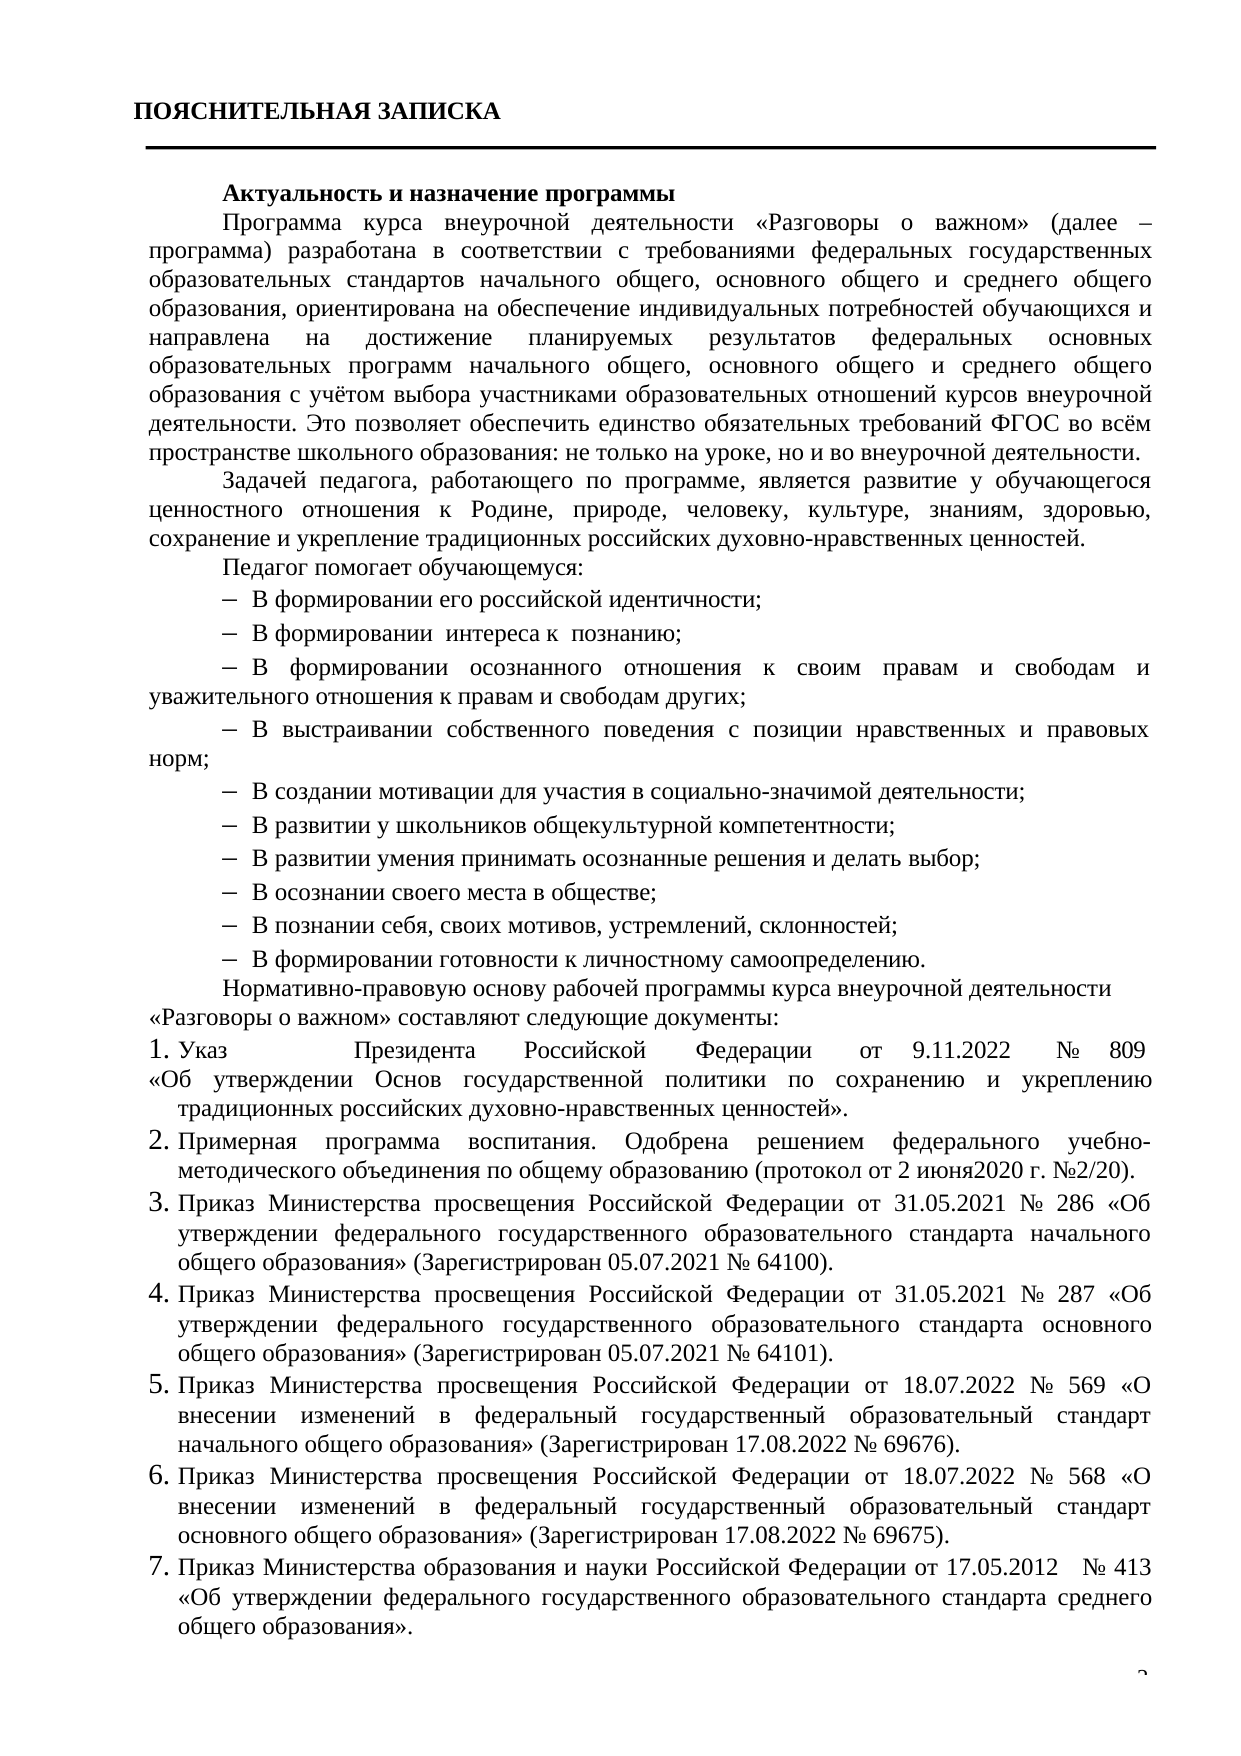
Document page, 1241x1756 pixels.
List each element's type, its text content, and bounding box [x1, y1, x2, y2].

list В создании мотивации для участия в социально-значимой деятельности; [222, 772, 1167, 806]
list Примерная программа воспитания. Одобрена решением федерального учебно-методического объединения по общему образованию (протокол от 2 июня2020 г. №2/20). [148, 1122, 1152, 1184]
list Приказ Министерства просвещения Российской Федерации от 31.05.2021 № 287 «Об утверждении федерального государственного образовательного стандарта основного общего образования» (Зарегистрирован 05.07.2021 № 64101). [148, 1275, 1153, 1366]
list Приказ Министерства просвещения Российской Федерации от 18.07.2022 № 568 «О внесении изменений в федеральный государственный образовательный стандарт основного общего образования» (Зарегистрирован 17.08.2022 № 69675). [148, 1457, 1152, 1548]
list В выстраивании собственного поведения с позиции нравственных и правовых норм; [148, 710, 1150, 772]
list Приказ Министерства просвещения Российской Федерации от 18.07.2022 № 569 «О внесении изменений в федеральный государственный образовательный стандарт начального общего образования» (Зарегистрирован 17.08.2022 № 69676). [148, 1366, 1152, 1457]
list Приказ Министерства образования и науки Российской Федерации от 17.05.2012 № 413 «Об утверждении федерального государственного образовательного стандарта среднего общего образования». [148, 1548, 1153, 1639]
list В осознании своего места в обществе; [222, 873, 1167, 906]
subtitle ПОЯСНИТЕЛЬНАЯ ЗАПИСКА [133, 96, 1167, 125]
text Педагог помогает обучающемуся: [222, 552, 1167, 581]
list В формировании интереса к познанию; [222, 614, 1167, 648]
list Указ Президента Российской Федерации от 9.11.2022 № 809 [148, 1031, 1167, 1064]
list В формировании его российской идентичности; [222, 581, 1167, 614]
text Нормативно-правовую основу рабочей программы курса внеурочной деятельности «Разговоры о важном» составляют следующие документы: [148, 973, 1167, 1031]
text Задачей педагога, работающего по программе, является развитие у обучающегося ценностного отношения к Родине, природе, человеку, культуре, знаниям, здоровью, сохранение и укрепление традиционных российских духовно-нравственных ценностей. [148, 466, 1152, 552]
list В формировании готовности к личностному самоопределению. [222, 940, 1167, 973]
text «Об утверждении Основ государственной политики по сохранению и укреплению традиционных российских духовно-нравственных ценностей». [148, 1064, 1153, 1122]
subtitle Актуальность и назначение программы [222, 178, 1167, 207]
list Приказ Министерства просвещения Российской Федерации от 31.05.2021 № 286 «Об утверждении федерального государственного образовательного стандарта начального общего образования» (Зарегистрирован 05.07.2021 № 64100). [148, 1184, 1152, 1275]
list В познании себя, своих мотивов, устремлений, склонностей; [222, 906, 1167, 940]
list В развитии умения принимать осознанные решения и делать выбор; [222, 839, 1167, 873]
list В формировании осознанного отношения к своим правам и свободам и уважительного отношения к правам и свободам других; [148, 648, 1151, 710]
list В развитии у школьников общекультурной компетентности; [222, 806, 1167, 839]
text Программа курса внеурочной деятельности «Разговоры о важном» (далее – программа) разработана в соответствии с требованиями федеральных государственных образовательных стандартов начального общего, основного общего и среднего общего образования, ориентирована на обеспечение индивидуальных потребностей обучающихся и направлена на достижение планируемых результатов федеральных основных образовательных программ начального общего, основного общего и среднего общего образования с учётом выбора участниками образовательных отношений курсов внеурочной деятельности. Это позволяет обеспечить единство обязательных требований ФГОС во всём пространстве школьного образования: не только на уроке, но и во внеурочной деятельности. [148, 207, 1153, 466]
